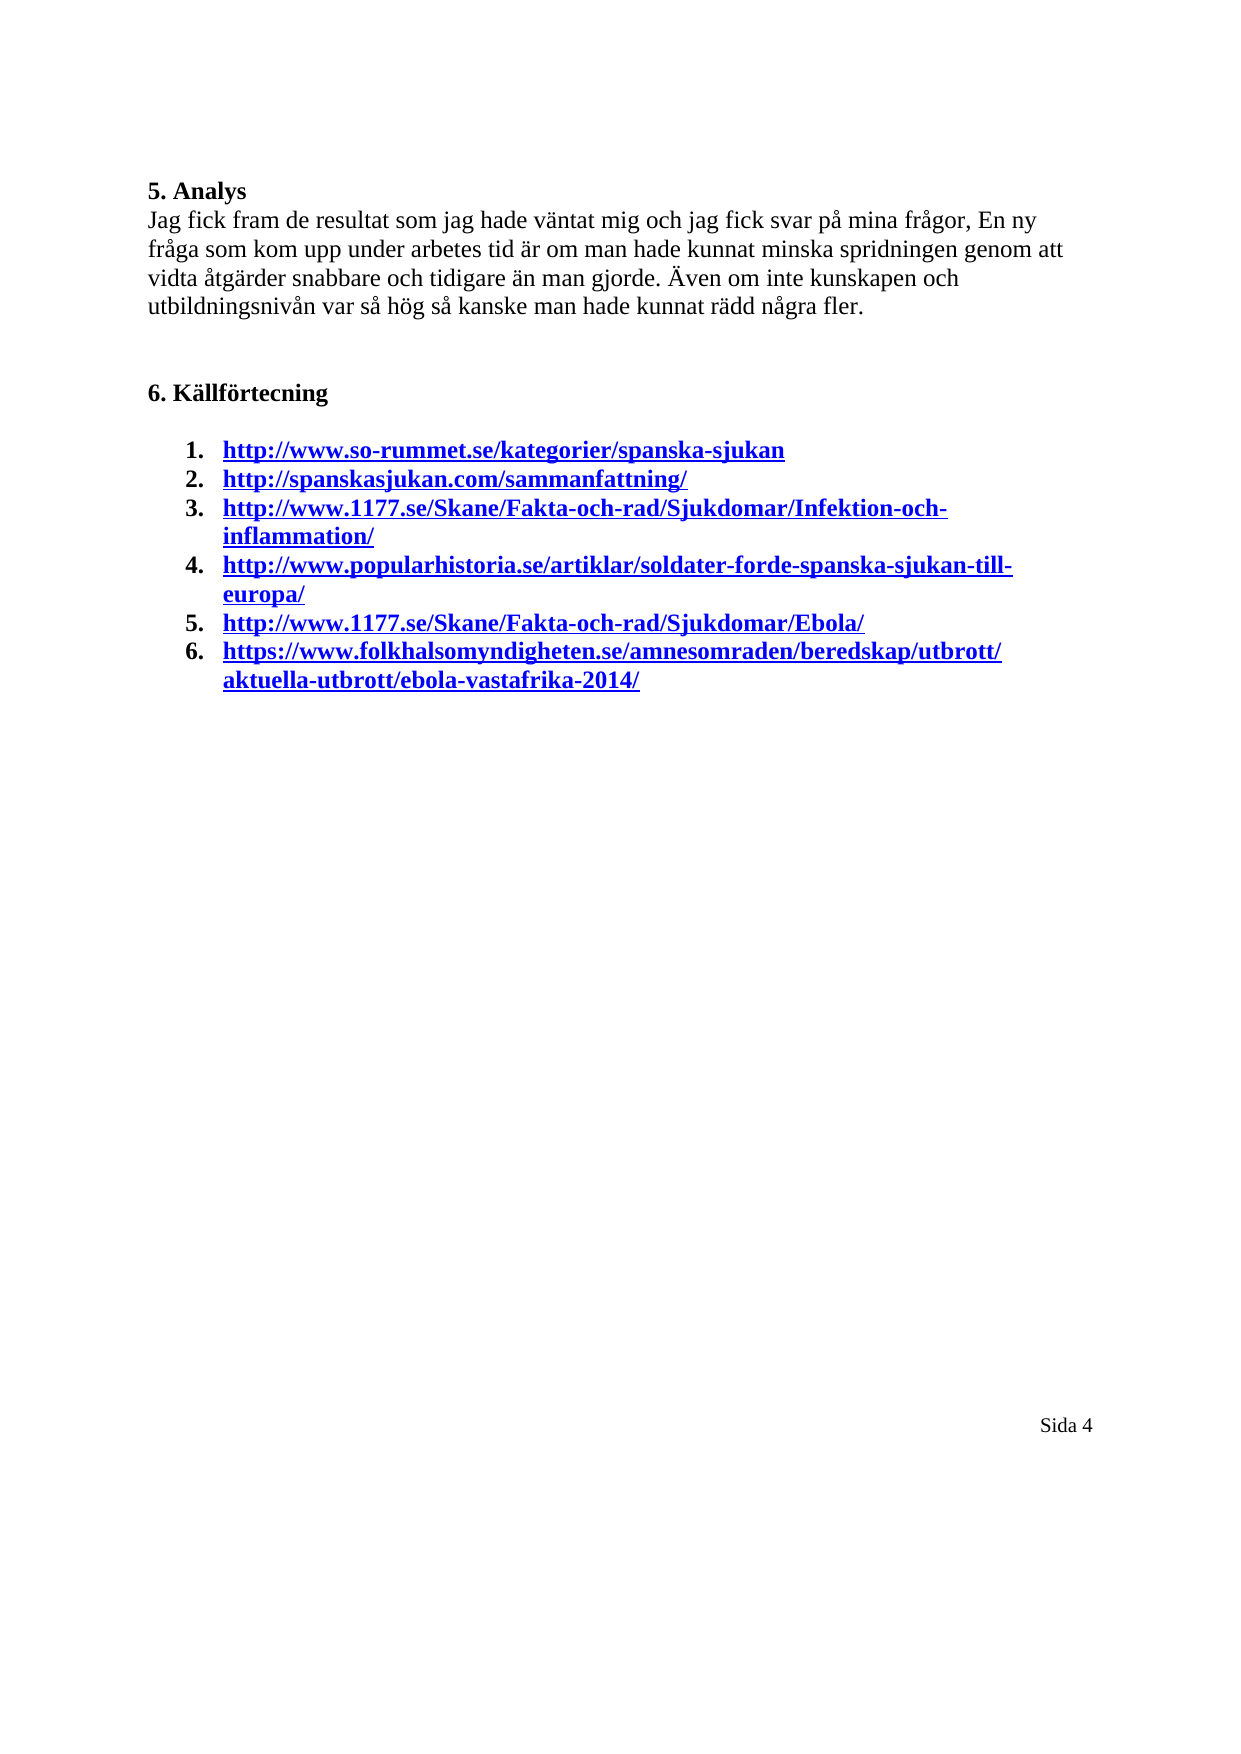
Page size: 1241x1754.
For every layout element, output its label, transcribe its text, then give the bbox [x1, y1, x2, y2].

list http://www.so-rummet.se/kategorier/spanska-sjukan [185, 435, 1093, 464]
list https://www.folkhalsomyndigheten.se/amnesomraden/beredskap/utbrott/aktuella-utbrott/ebola-vastafrika-2014/ [185, 636, 1093, 694]
list Sida 4 [223, 1413, 1093, 1437]
text 6. Källförtecning [148, 378, 1093, 406]
text Jag fick fram de resultat som jag hade väntat mig och jag fick svar på mina frågor, En ny fråga som kom upp under arbetes tid är om man hade kunnat minska spridningen genom att vidta åtgärder snabbare och tidigare än man gjorde. Även om inte kunskapen och utbildningsnivån var så hög så kanske man hade kunnat rädd några fler. [148, 205, 1093, 320]
list http://spanskasjukan.com/sammanfattning/ [185, 464, 1093, 493]
list http://www.1177.se/Skane/Fakta-och-rad/Sjukdomar/Ebola/ [185, 608, 1093, 636]
text 5. Analys [148, 176, 1093, 205]
list http://www.1177.se/Skane/Fakta-och-rad/Sjukdomar/Infektion-och-inflammation/ [185, 493, 1093, 550]
list http://www.popularhistoria.se/artiklar/soldater-forde-spanska-sjukan-till-europa/ [185, 550, 1093, 608]
